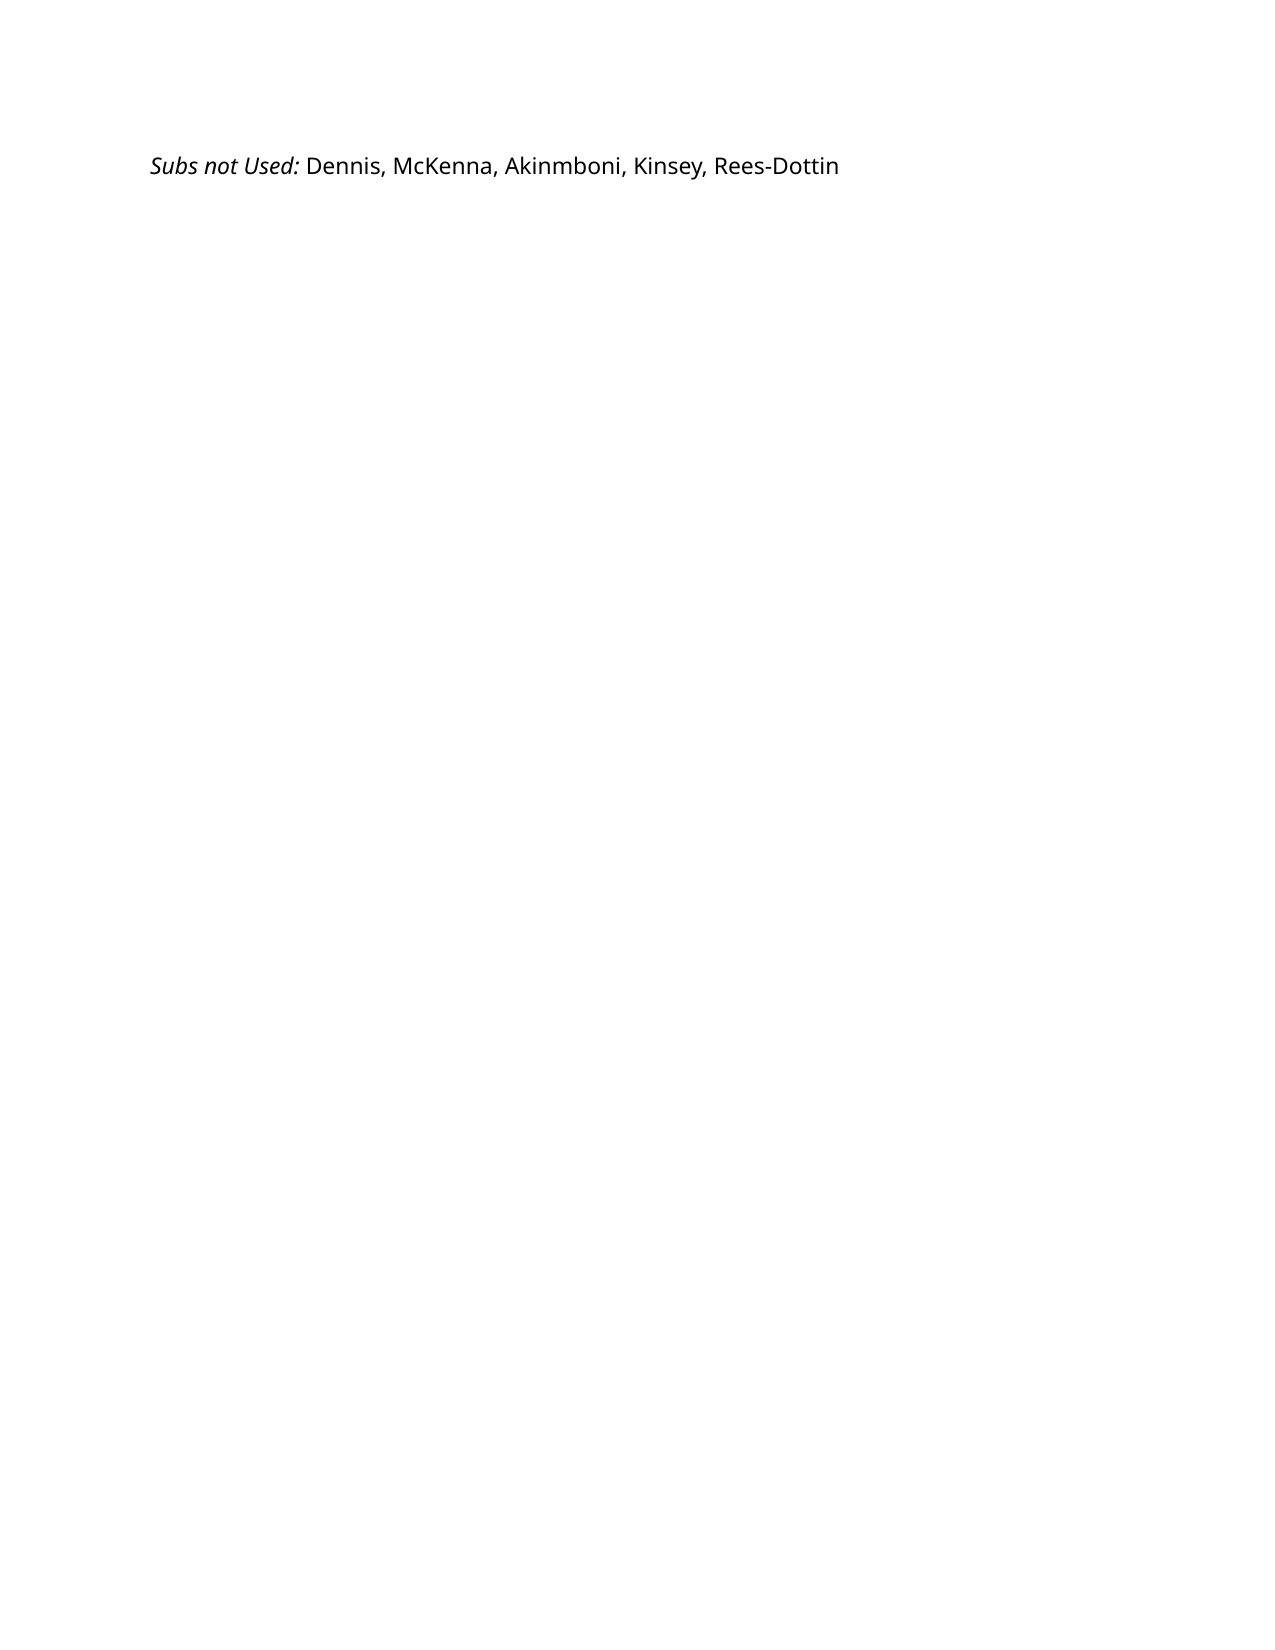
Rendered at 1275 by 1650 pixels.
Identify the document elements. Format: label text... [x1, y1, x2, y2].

text Subs not Used: Dennis, McKenna, Akinmboni, Kinsey, Rees-Dottin [150, 150, 1125, 181]
